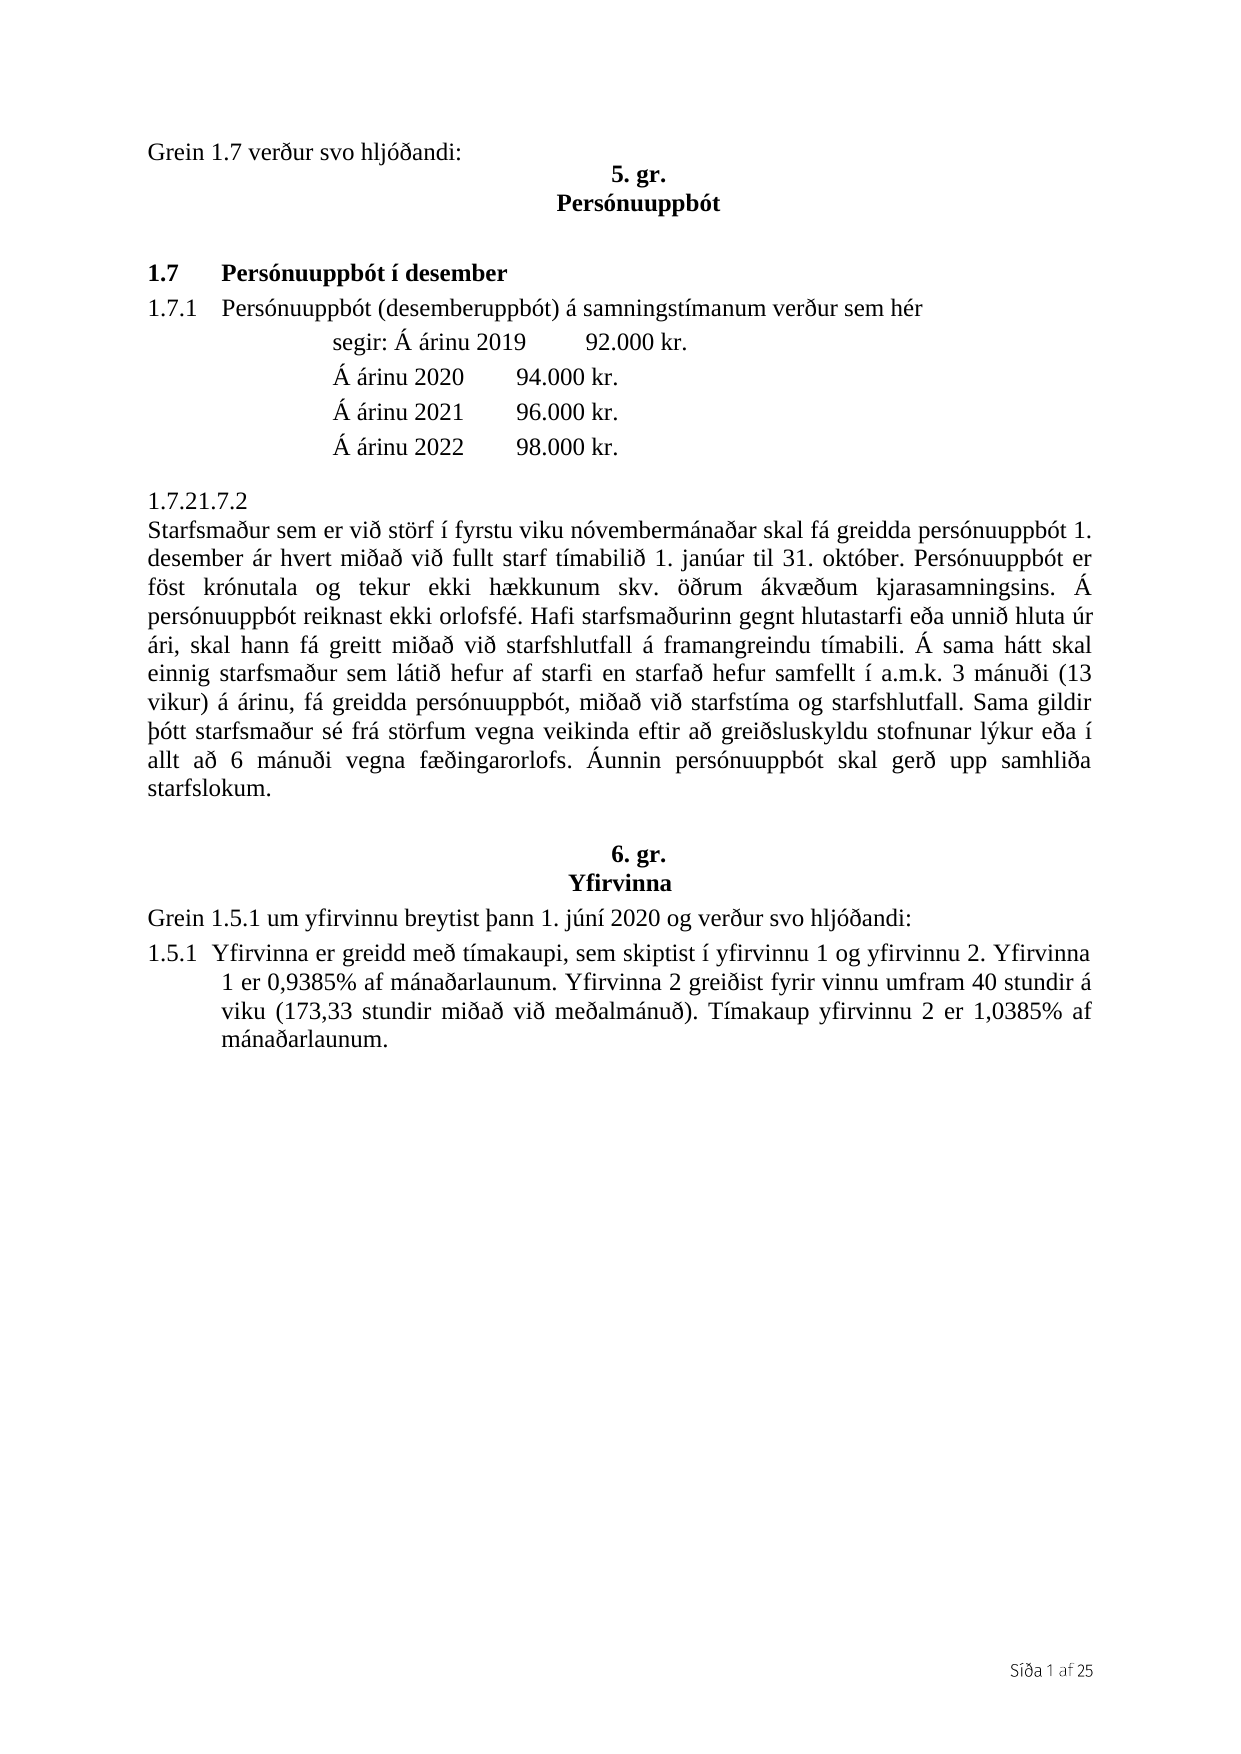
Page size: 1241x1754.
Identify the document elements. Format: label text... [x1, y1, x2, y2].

text Starfsmaður sem er við störf í fyrstu viku nóvembermánaðar skal fá greidda persónuuppbót 1. desember ár hvert miðað við fullt starf tímabilið 1. janúar til 31. október. Persónuuppbót er föst krónutala og tekur ekki hækkunum skv. öðrum ákvæðum kjarasamningsins. Á persónuuppbót reiknast ekki orlofsfé. Hafi starfsmaðurinn gegnt hlutastarfi eða unnið hluta úr ári, skal hann fá greitt miðað við starfshlutfall á framangreindu tímabili. Á sama hátt skal einnig starfsmaður sem látið hefur af starfi en starfað hefur samfellt í a.m.k. 3 mánuði (13 vikur) á árinu, fá greidda persónuuppbót, miðað við starfstíma og starfshlutfall. Sama gildir þótt starfsmaður sé frá störfum vegna veikinda eftir að greiðsluskyldu stofnunar lýkur eða í allt að 6 mánuði vegna fæðingarorlofs. Áunnin persónuuppbót skal gerð upp samhliða starfslokum. [147, 515, 1093, 802]
text 1.5.1 Yfirvinna er greidd með tímakaupi, sem skiptist í yfirvinnu 1 og yfirvinnu 2. Yfirvinna 1 er 0,9385% af mánaðarlaunum. Yfirvinna 2 greiðist fyrir vinnu umfram 40 stundir á viku (173,33 stundir miðað við meðalmánuð). Tímakaup yfirvinnu 2 er 1,0385% af mánaðarlaunum. [147, 938, 1092, 1053]
text Á árinu 2021 96.000 kr. [332, 397, 1115, 426]
text Á árinu 2020 94.000 kr. [332, 362, 1115, 391]
text Á árinu 2022 98.000 kr. [332, 432, 1115, 461]
list 1.7.2 [147, 486, 1115, 515]
text Grein 1.5.1 um yfirvinnu breytist þann 1. júní 2020 og verður svo hljóðandi: [147, 903, 1115, 932]
subtitle gr. Persónuuppbót [556, 159, 721, 217]
list Persónuuppbót (desemberuppbót) á samningstímanum verður sem hér segir: Á árinu 2019 92.000 kr. [147, 293, 984, 356]
list Persónuuppbót í desember [147, 258, 1115, 287]
picture [1010, 1660, 1101, 1681]
text Grein 1.7 verður svo hljóðandi: [147, 137, 466, 166]
subtitle gr. Yfirvinna [568, 839, 672, 897]
